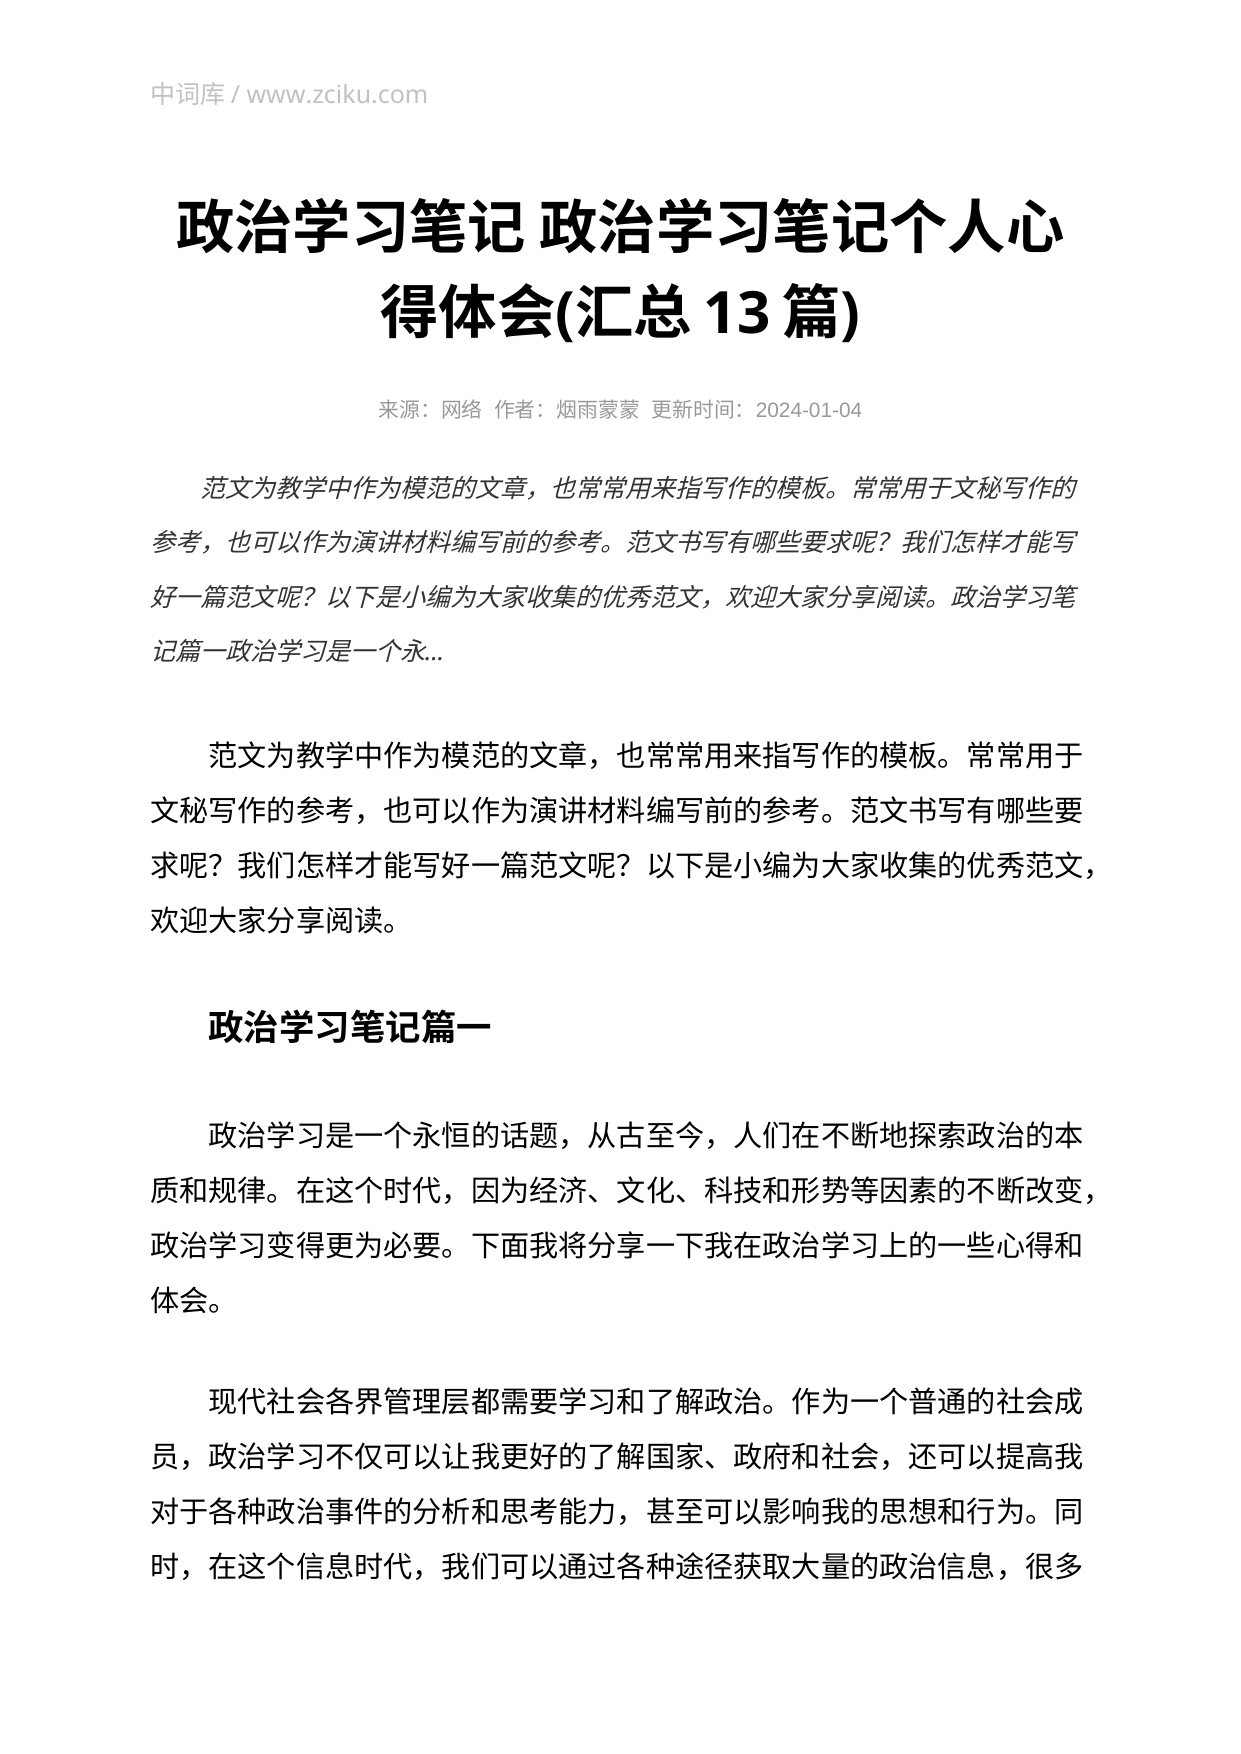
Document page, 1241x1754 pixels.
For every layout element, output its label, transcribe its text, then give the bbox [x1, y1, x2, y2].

text 政治学习笔记篇一 [150, 999, 1090, 1050]
text 范文为教学中作为模范的文章，也常常用来指写作的模板。常常用于文秘写作的参考，也可以作为演讲材料编写前的参考。范文书写有哪些要求呢？我们怎样才能写好一篇范文呢？以下是小编为大家收集的优秀范文，欢迎大家分享阅读。政治学习笔记篇一政治学习是一个永... [150, 468, 1090, 668]
subtitle 政治学习笔记 政治学习笔记个人心得体会(汇总13篇) [150, 181, 1090, 351]
text 来源：网络 作者：烟雨蒙蒙 更新时间：2024-01-04 [150, 397, 1090, 421]
text 政治学习是一个永恒的话题，从古至今，人们在不断地探索政治的本质和规律。在这个时代，因为经济、文化、科技和形势等因素的不断改变，政治学习变得更为必要。下面我将分享一下我在政治学习上的一些心得和体会。 [150, 1112, 1090, 1319]
text 范文为教学中作为模范的文章，也常常用来指写作的模板。常常用于文秘写作的参考，也可以作为演讲材料编写前的参考。范文书写有哪些要求呢？我们怎样才能写好一篇范文呢？以下是小编为大家收集的优秀范文，欢迎大家分享阅读。 [150, 733, 1090, 939]
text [150, 1379, 1090, 1586]
